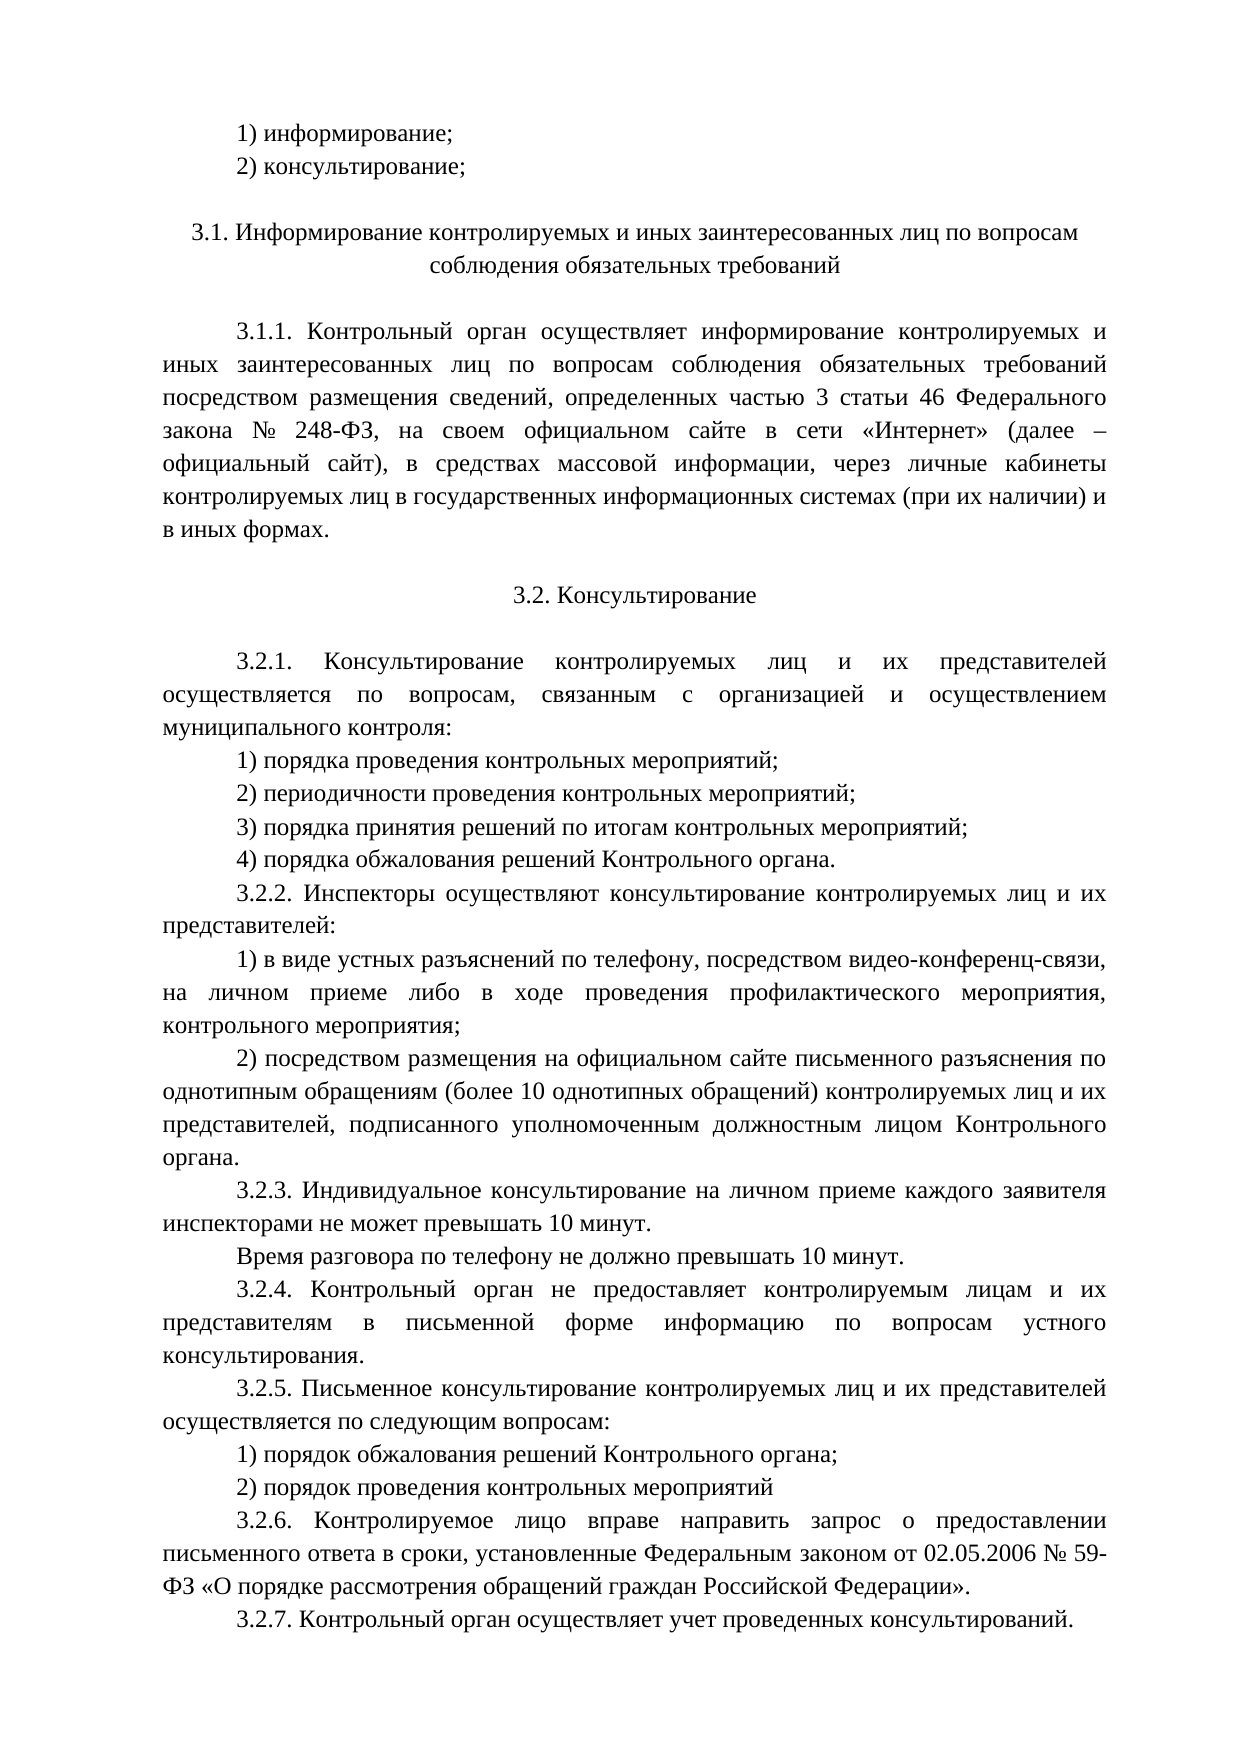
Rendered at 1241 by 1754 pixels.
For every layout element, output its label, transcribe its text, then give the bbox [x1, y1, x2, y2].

text 3.2. Консультирование [162, 580, 1107, 609]
text 4) порядка обжалования решений Контрольного органа. [236, 844, 1107, 873]
text 1) порядка проведения контрольных мероприятий; [236, 746, 1107, 774]
text 2) периодичности проведения контрольных мероприятий; [236, 778, 1107, 807]
text 3.2.4. Контрольный орган не предоставляет контролируемым лицам и их представителям в письменной форме информацию по вопросам устного консультирования. [162, 1274, 1107, 1369]
text 1) информирование; [162, 118, 1107, 147]
text Время разговора по телефону не должно превышать 10 минут. [162, 1241, 1107, 1269]
text 1) порядок обжалования решений Контрольного органа; [162, 1439, 1107, 1468]
list 3.1.1. Контрольный орган осуществляет информирование контролируемых и иных заинтересованных лиц по вопросам соблюдения обязательных требований посредством размещения сведений, определенных частью 3 статьи 46 Федерального закона № 248-ФЗ, на своем официальном сайте в сети «Интернет» (далее – официальный сайт), в средствах массовой информации, через личные кабинеты контролируемых лиц в государственных информационных системах (при их наличии) и в иных формах. [162, 316, 1107, 543]
text 3.2.5. Письменное консультирование контролируемых лиц и их представителей осуществляется по следующим вопросам: [162, 1373, 1107, 1435]
text 3.2.3. Индивидуальное консультирование на личном приеме каждого заявителя инспекторами не может превышать 10 минут. [162, 1175, 1107, 1237]
list 3.2.2. Инспекторы осуществляют консультирование контролируемых лиц и их представителей: [162, 878, 1107, 939]
text 2) посредством размещения на официальном сайте письменного разъяснения по однотипным обращениям (более 10 однотипных обращений) контролируемых лиц и их представителей, подписанного уполномоченным должностным лицом Контрольного органа. [162, 1043, 1107, 1171]
text 3.2.1. Консультирование контролируемых лиц и их представителей осуществляется по вопросам, связанным с организацией и осуществлением муниципального контроля: [162, 646, 1107, 741]
text 3.1. Информирование контролируемых и иных заинтересованных лиц по вопросам соблюдения обязательных требований [162, 217, 1107, 279]
text 3.2.6. Контролируемое лицо вправе направить запрос о предоставлении письменного ответа в сроки, установленные Федеральным законом от 02.05.2006 № 59-ФЗ «О порядке рассмотрения обращений граждан Российской Федерации». [162, 1505, 1107, 1600]
text 3.2.7. Контрольный орган осуществляет учет проведенных консультирований. [162, 1604, 1107, 1633]
text 2) порядок проведения контрольных мероприятий [162, 1472, 1107, 1501]
text 1) в виде устных разъяснений по телефону, посредством видео-конференц-связи, на личном приеме либо в ходе проведения профилактического мероприятия, контрольного мероприятия; [162, 944, 1107, 1038]
text 2) консультирование; [162, 151, 1107, 180]
text 3) порядка принятия решений по итогам контрольных мероприятий; [236, 812, 1107, 840]
